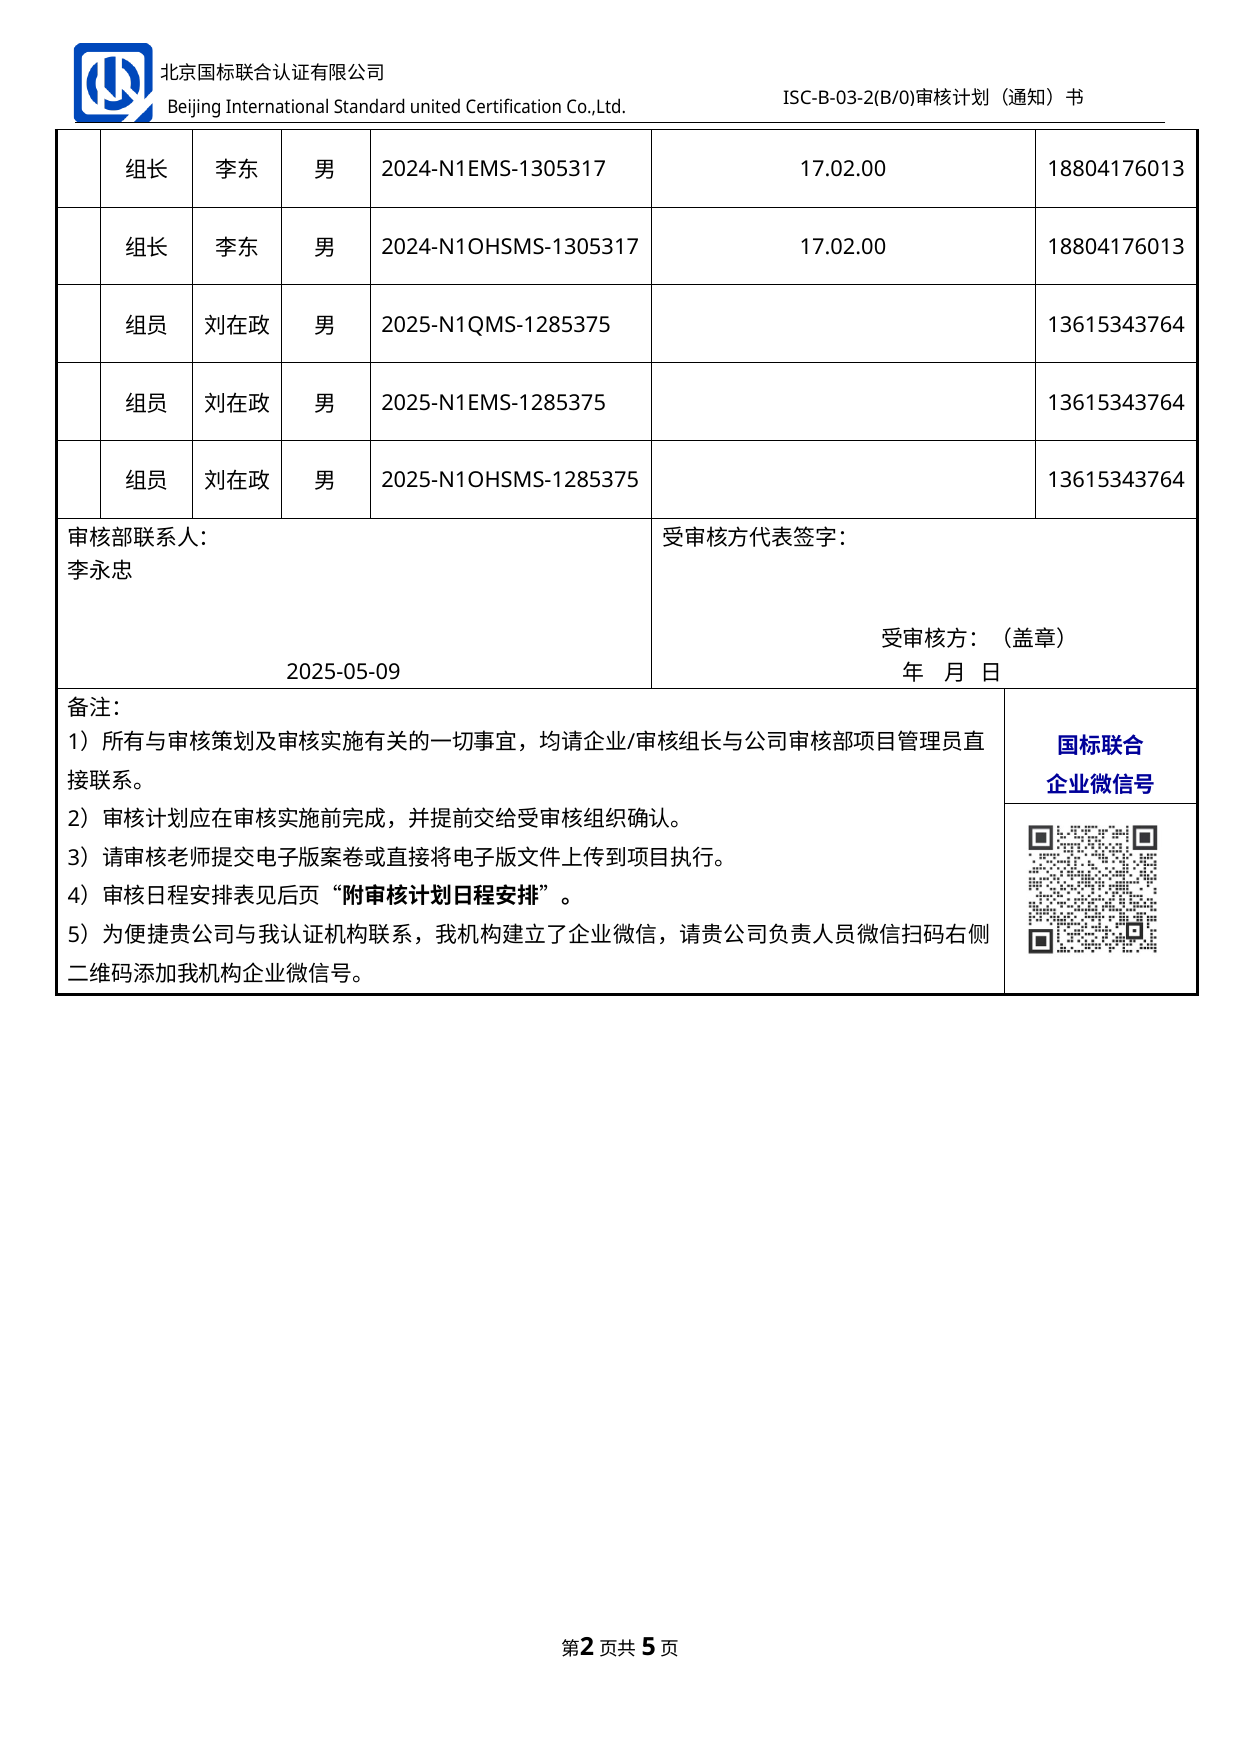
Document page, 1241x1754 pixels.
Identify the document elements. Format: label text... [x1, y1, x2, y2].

table_cell 审核部联系人： 李永忠 2025-05-09 [58, 519, 651, 688]
table_cell 国标联合 企业微信号 [1005, 689, 1196, 803]
table_cell [58, 208, 100, 284]
table_cell 男 [282, 208, 370, 284]
table_cell 18804176013 [1036, 208, 1196, 284]
table_cell 受审核方代表签字： 受审核方：（盖章） 年 月 日 [652, 519, 1196, 688]
table_cell 13615343764 [1036, 441, 1196, 518]
table_cell 13615343764 [1036, 363, 1196, 440]
table_cell 18804176013 [1036, 130, 1196, 207]
table_cell 组员 [101, 285, 192, 362]
table_cell 2025-N1EMS-1285375 [371, 363, 651, 440]
table_cell 13615343764 [1036, 285, 1196, 362]
table_cell 2024-N1EMS-1305317 [371, 130, 651, 207]
table_cell [58, 363, 100, 440]
picture [73, 43, 153, 123]
table_cell 17.02.00 [652, 130, 1035, 207]
table_cell [58, 130, 100, 207]
table_cell [58, 285, 100, 362]
table_cell 刘在政 [193, 441, 281, 518]
table_cell 组长 [101, 130, 192, 207]
table_cell [652, 441, 1035, 518]
table_cell 2024-N1OHSMS-1305317 [371, 208, 651, 284]
table_cell 17.02.00 [652, 208, 1035, 284]
table_cell 李东 [193, 208, 281, 284]
table_cell [58, 441, 100, 518]
table_cell 李东 [193, 130, 281, 207]
table_cell 组员 [101, 441, 192, 518]
table_cell [1005, 804, 1196, 993]
table_cell [652, 363, 1035, 440]
table_cell 备注： 1）所有与审核策划及审核实施有关的一切事宜，均请企业/审核组长与公司审核部项目管理员直接联系。 2）审核计划应在审核实施前完成，并提前交给受审核组织确认。 3）请审核老师提交电子版案卷或直接将电子版文件上传到项目执行。 4）审核日程安排表见后页“附审核计划日程安排”。 5）为便捷贵公司与我认证机构联系，我机构建立了企业微信，请贵公司负责人员微信扫码右侧二维码添加我机构企业微信号。 [58, 689, 1004, 993]
table_cell [652, 285, 1035, 362]
table_cell 男 [282, 285, 370, 362]
table_cell 刘在政 [193, 363, 281, 440]
table_cell 2025-N1OHSMS-1285375 [371, 441, 651, 518]
picture [1020, 819, 1166, 963]
table_cell 组员 [101, 363, 192, 440]
table_cell 组长 [101, 208, 192, 284]
table_cell 刘在政 [193, 285, 281, 362]
table_cell 男 [282, 441, 370, 518]
table_cell 2025-N1QMS-1285375 [371, 285, 651, 362]
table_cell 男 [282, 363, 370, 440]
table_cell 男 [282, 130, 370, 207]
